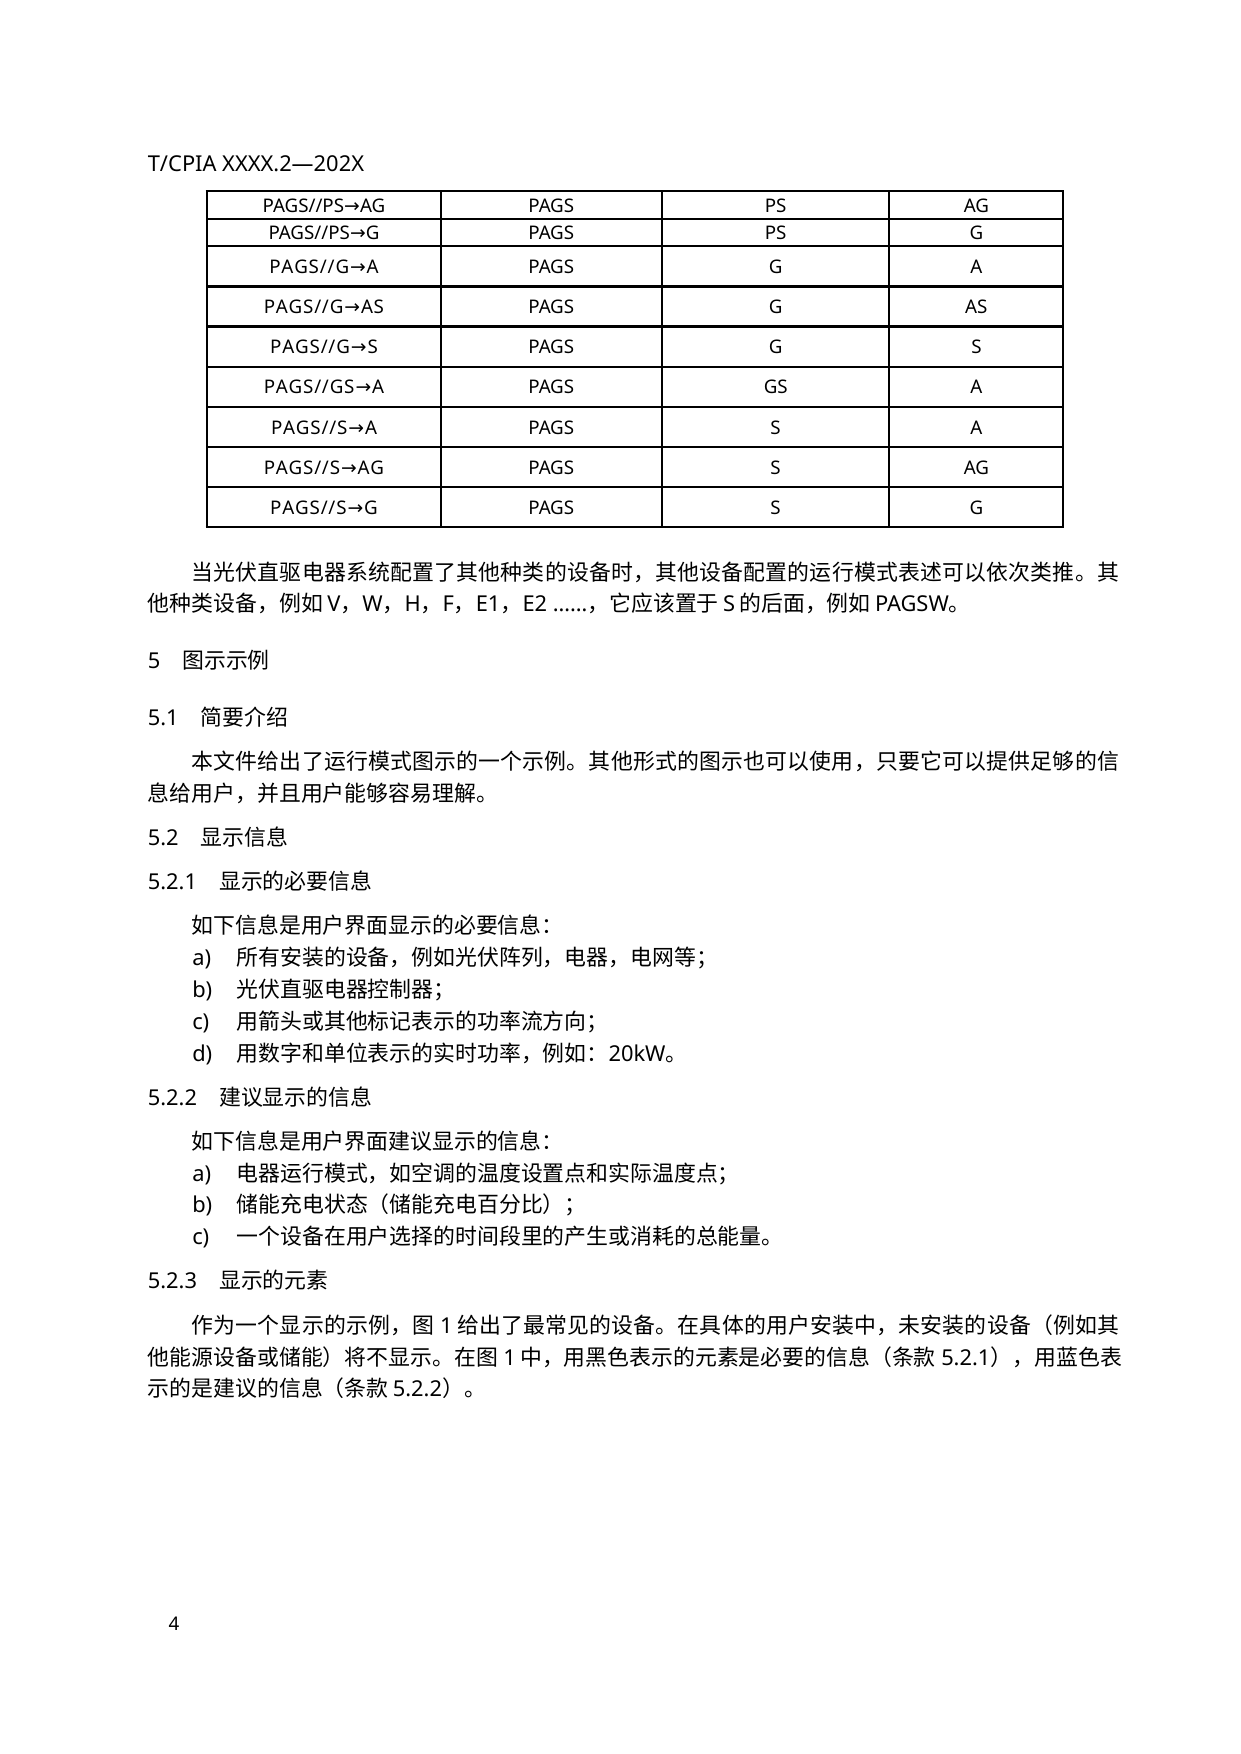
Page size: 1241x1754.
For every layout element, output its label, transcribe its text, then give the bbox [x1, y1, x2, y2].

table_cell PAGS//PS→AG [208, 192, 440, 218]
table_cell PS [663, 192, 888, 218]
table_cell G [663, 328, 888, 366]
text 当光伏直驱电器系统配置了其他种类的设备时，其他设备配置的运行模式表述可以依次类推。其他种类设备，例如V，W，H，F，E1，E2 ……，它应该置于S的后面，例如PAGSW。 [148, 555, 1122, 618]
list 光伏直驱电器控制器； [192, 972, 1122, 1004]
table_cell PAGS [442, 192, 661, 218]
table_cell PAGS [442, 408, 661, 446]
text 如下信息是用户界面建议显示的信息： [148, 1124, 1122, 1156]
table_cell G [663, 247, 888, 285]
list 所有安装的设备，例如光伏阵列，电器，电网等； [192, 940, 1122, 972]
table_cell A [890, 368, 1062, 406]
table_cell S [663, 488, 888, 526]
text 简要介绍 [148, 700, 1122, 732]
list 电器运行模式，如空调的温度设置点和实际温度点； [192, 1156, 1122, 1187]
table_cell AG [890, 448, 1062, 486]
table_cell AS [890, 288, 1062, 325]
table_cell PAGS [442, 488, 661, 526]
table_cell PAGS//S→AG [208, 448, 440, 486]
text 显示信息 [148, 820, 1122, 852]
table_cell AG [890, 192, 1062, 218]
table_cell PAGS//S→A [208, 408, 440, 446]
table_cell PS [663, 220, 888, 245]
table_cell PAGS [442, 368, 661, 406]
table_cell PAGS//G→A [208, 247, 440, 285]
text 显示的元素 [148, 1263, 1122, 1295]
table_cell S [663, 408, 888, 446]
table_cell G [890, 488, 1062, 526]
list 用数字和单位表示的实时功率，例如：20kW。 [192, 1036, 1122, 1067]
table_cell G [663, 288, 888, 325]
text 储能充电状态（储能充电百分比）； [192, 1187, 1122, 1219]
table_cell A [890, 408, 1062, 446]
text 显示的必要信息 [148, 864, 1122, 896]
text 建议显示的信息 [148, 1080, 1122, 1112]
text 如下信息是用户界面显示的必要信息： [148, 908, 1122, 940]
text 一个设备在用户选择的时间段里的产生或消耗的总能量。 [192, 1219, 1122, 1251]
table_cell PAGS//S→G [208, 488, 440, 526]
table_cell A [890, 247, 1062, 285]
table_cell G [890, 220, 1062, 245]
table_cell PAGS [442, 328, 661, 366]
text 本文件给出了运行模式图示的一个示例。其他形式的图示也可以使用，只要它可以提供足够的信息给用户，并且用户能够容易理解。 [148, 744, 1122, 807]
table_cell PAGS//GS→A [208, 368, 440, 406]
table_cell PAGS [442, 448, 661, 486]
table_cell PAGS [442, 220, 661, 245]
table_cell PAGS [442, 247, 661, 285]
text 图示示例 [148, 643, 1122, 675]
table_cell S [890, 328, 1062, 366]
table_cell GS [663, 368, 888, 406]
table_cell PAGS//G→S [208, 328, 440, 366]
table_cell PAGS//G→AS [208, 288, 440, 325]
table_cell S [663, 448, 888, 486]
table_cell PAGS//PS→G [208, 220, 440, 245]
list 用箭头或其他标记表示的功率流方向； [192, 1004, 1122, 1036]
text 作为一个显示的示例，图1给出了最常见的设备。在具体的用户安装中，未安装的设备（例如其他能源设备或储能）将不显示。在图1中，用黑色表示的元素是必要的信息（条款5.2.1），用蓝色表示的是建议的信息（条款5.2.2）。 [148, 1308, 1122, 1403]
table_cell PAGS [442, 288, 661, 325]
